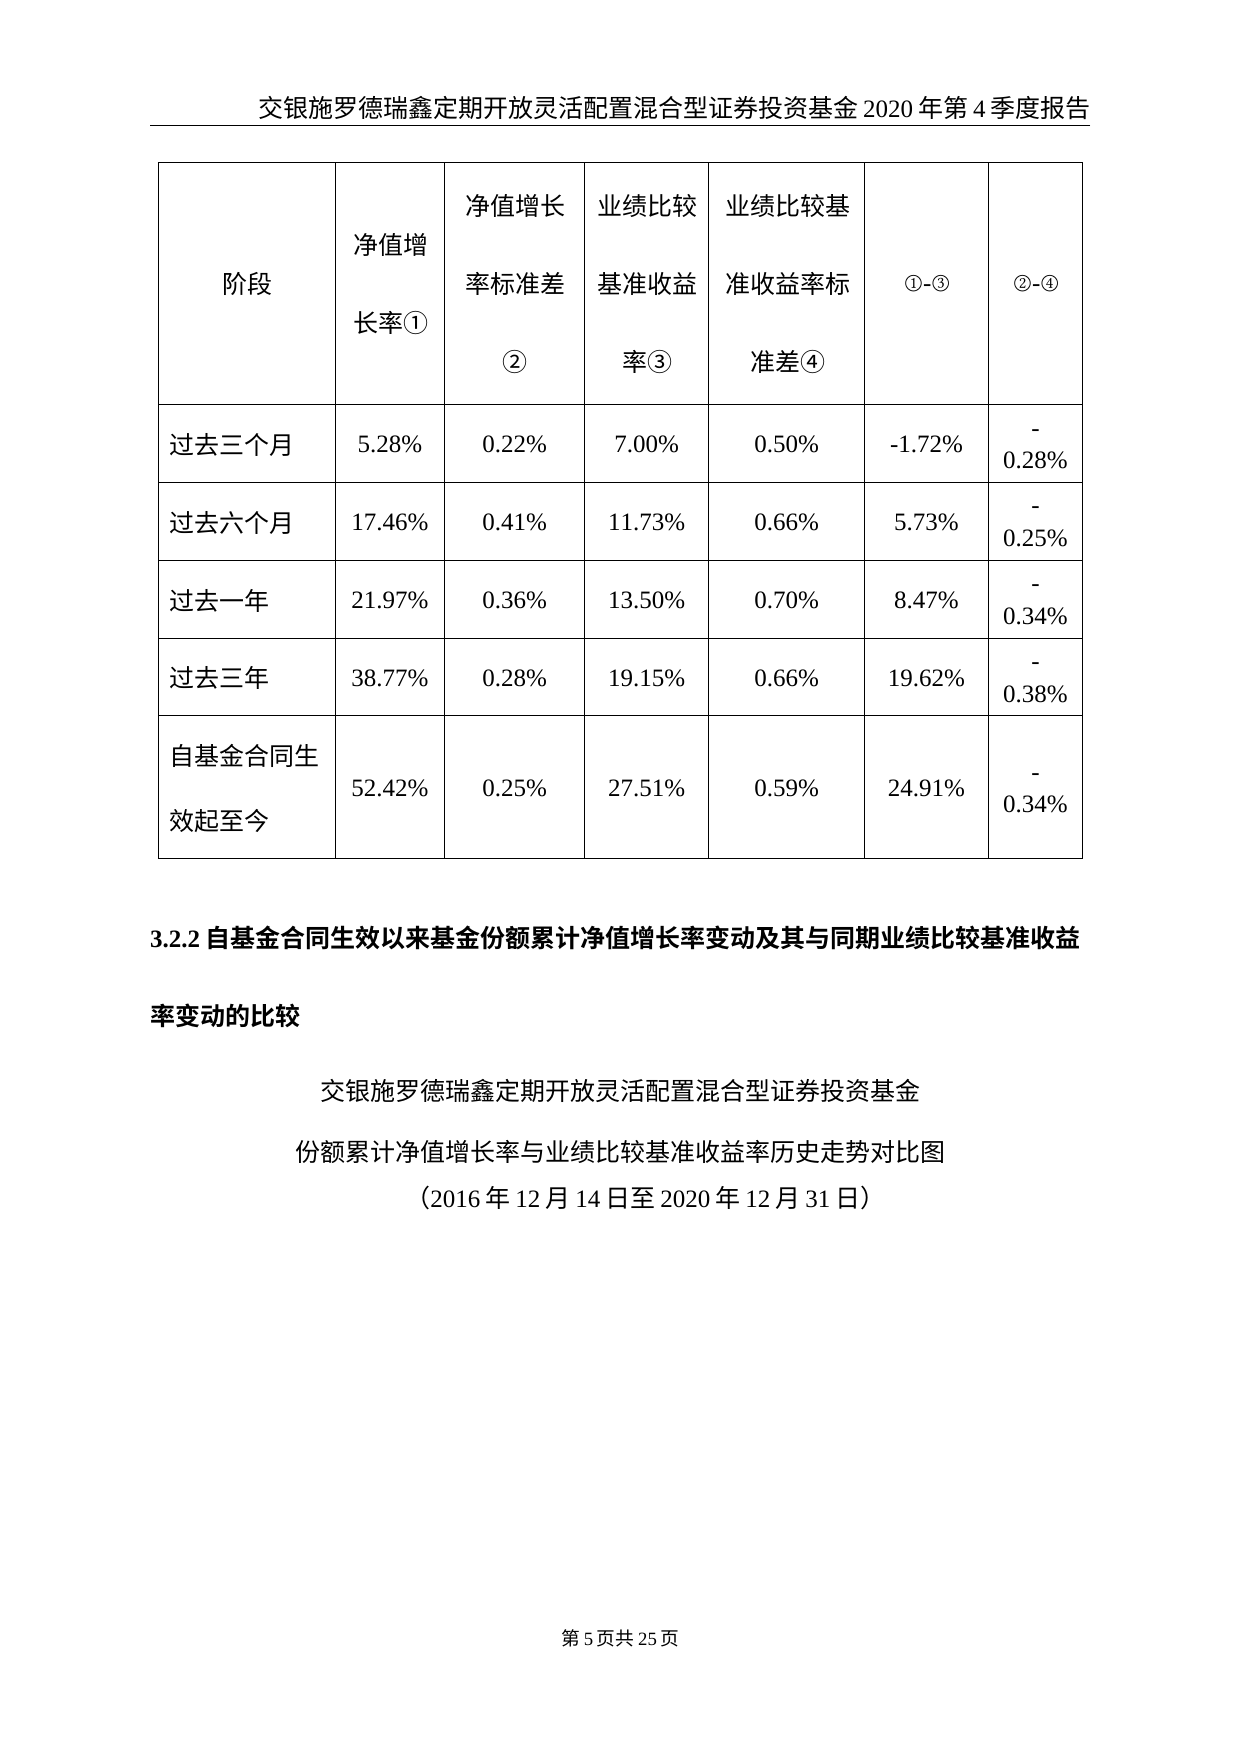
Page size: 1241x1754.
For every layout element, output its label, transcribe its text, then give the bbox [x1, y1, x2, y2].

text 份额累计净值增长率与业绩比较基准收益率历史走势对比图 [150, 1132, 1090, 1168]
table_cell 5.73% [865, 483, 988, 559]
table_header 净值增长率标准差② [445, 163, 584, 404]
table_cell 0.50% [709, 405, 864, 482]
table_cell 0.66% [709, 483, 864, 559]
table_cell 自基金合同生效起至今 [159, 716, 335, 858]
table_cell -0.25% [989, 483, 1082, 559]
table_cell 过去六个月 [159, 483, 335, 559]
table_cell 7.00% [585, 405, 708, 482]
table_cell 0.28% [445, 639, 584, 715]
table_cell 过去三年 [159, 639, 335, 715]
table_cell -0.34% [989, 716, 1082, 858]
table_cell 17.46% [336, 483, 444, 559]
table_cell 27.51% [585, 716, 708, 858]
table_cell -0.34% [989, 561, 1082, 637]
table_cell 0.41% [445, 483, 584, 559]
table_cell 52.42% [336, 716, 444, 858]
table_header ②-④ [989, 163, 1082, 404]
table_cell 21.97% [336, 561, 444, 637]
table_cell -0.28% [989, 405, 1082, 482]
table_cell 38.77% [336, 639, 444, 715]
table_cell 0.59% [709, 716, 864, 858]
table_cell 19.62% [865, 639, 988, 715]
table_cell 8.47% [865, 561, 988, 637]
table_header 阶段 [159, 163, 335, 404]
text 3.2.2自基金合同生效以来基金份额累计净值增长率变动及其与同期业绩比较基准收益率变动的比较 [150, 904, 1090, 1047]
table_cell 0.36% [445, 561, 584, 637]
table_cell 24.91% [865, 716, 988, 858]
text 交银施罗德瑞鑫定期开放灵活配置混合型证券投资基金 [150, 1057, 1090, 1122]
table_cell -1.72% [865, 405, 988, 482]
table_cell 0.22% [445, 405, 584, 482]
table_cell 0.70% [709, 561, 864, 637]
table_cell 0.66% [709, 639, 864, 715]
table_header 业绩比较基准收益率标准差④ [709, 163, 864, 404]
table_header ①-③ [865, 163, 988, 404]
table_header 业绩比较基准收益率③ [585, 163, 708, 404]
table_header 净值增长率① [336, 163, 444, 404]
table_cell 过去三个月 [159, 405, 335, 482]
table_cell 19.15% [585, 639, 708, 715]
table_cell 13.50% [585, 561, 708, 637]
table_cell 过去一年 [159, 561, 335, 637]
table_cell 0.25% [445, 716, 584, 858]
table_cell -0.38% [989, 639, 1082, 715]
table_cell 11.73% [585, 483, 708, 559]
table_cell 5.28% [336, 405, 444, 482]
text （2016年12月14日至2020年12月31日） [150, 1178, 1090, 1215]
